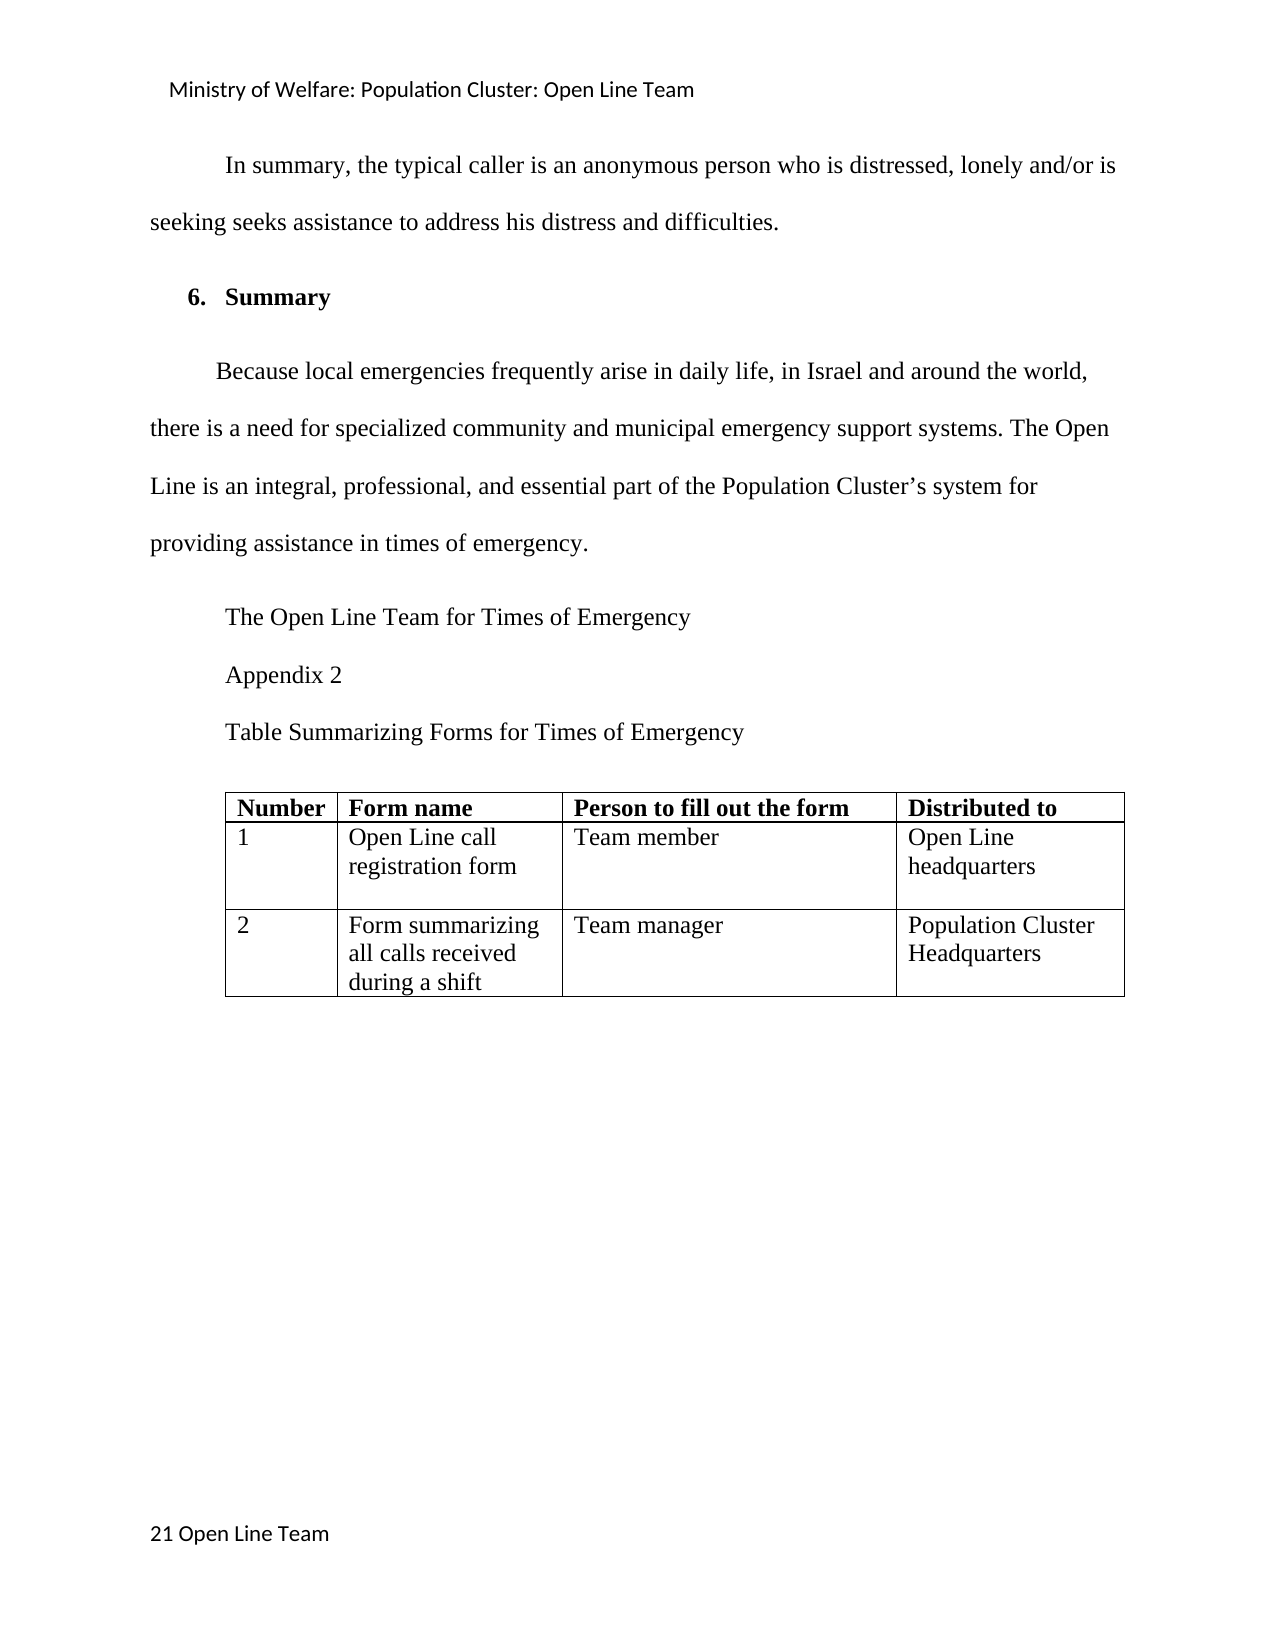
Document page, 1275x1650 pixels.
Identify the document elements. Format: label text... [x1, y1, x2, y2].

table_cell Team member [563, 823, 896, 909]
table_header Person to fill out the form [563, 793, 896, 821]
table_cell Population Cluster Headquarters [897, 910, 1124, 996]
table_cell 2 [226, 910, 337, 996]
table_cell Form summarizing all calls received during a shift [338, 910, 562, 996]
list Table Summarizing Forms for Times of Emergency [225, 717, 1125, 746]
table_header Number [226, 793, 337, 821]
list Summary [187, 282, 1125, 310]
table_header Form name [338, 793, 562, 821]
table_header Distributed to [897, 793, 1124, 821]
list The Open Line Team for Times of Emergency [225, 602, 1125, 631]
table_cell Open Line headquarters [897, 823, 1124, 909]
list Appendix 2 [225, 660, 1125, 689]
table_cell 1 [226, 823, 337, 909]
table_cell Team manager [563, 910, 896, 996]
text Because local emergencies frequently arise in daily life, in Israel and around the world, there is a need for specialized community and municipal emergency support systems. The Open Line is an integral, professional, and essential part of the Population Cluster’s system for providing assistance in times of emergency. [150, 356, 1125, 557]
table_cell Open Line call registration form [338, 823, 562, 909]
text In summary, the typical caller is an anonymous person who is distressed, lonely and/or is seeking seeks assistance to address his distress and difficulties. [150, 150, 1125, 236]
